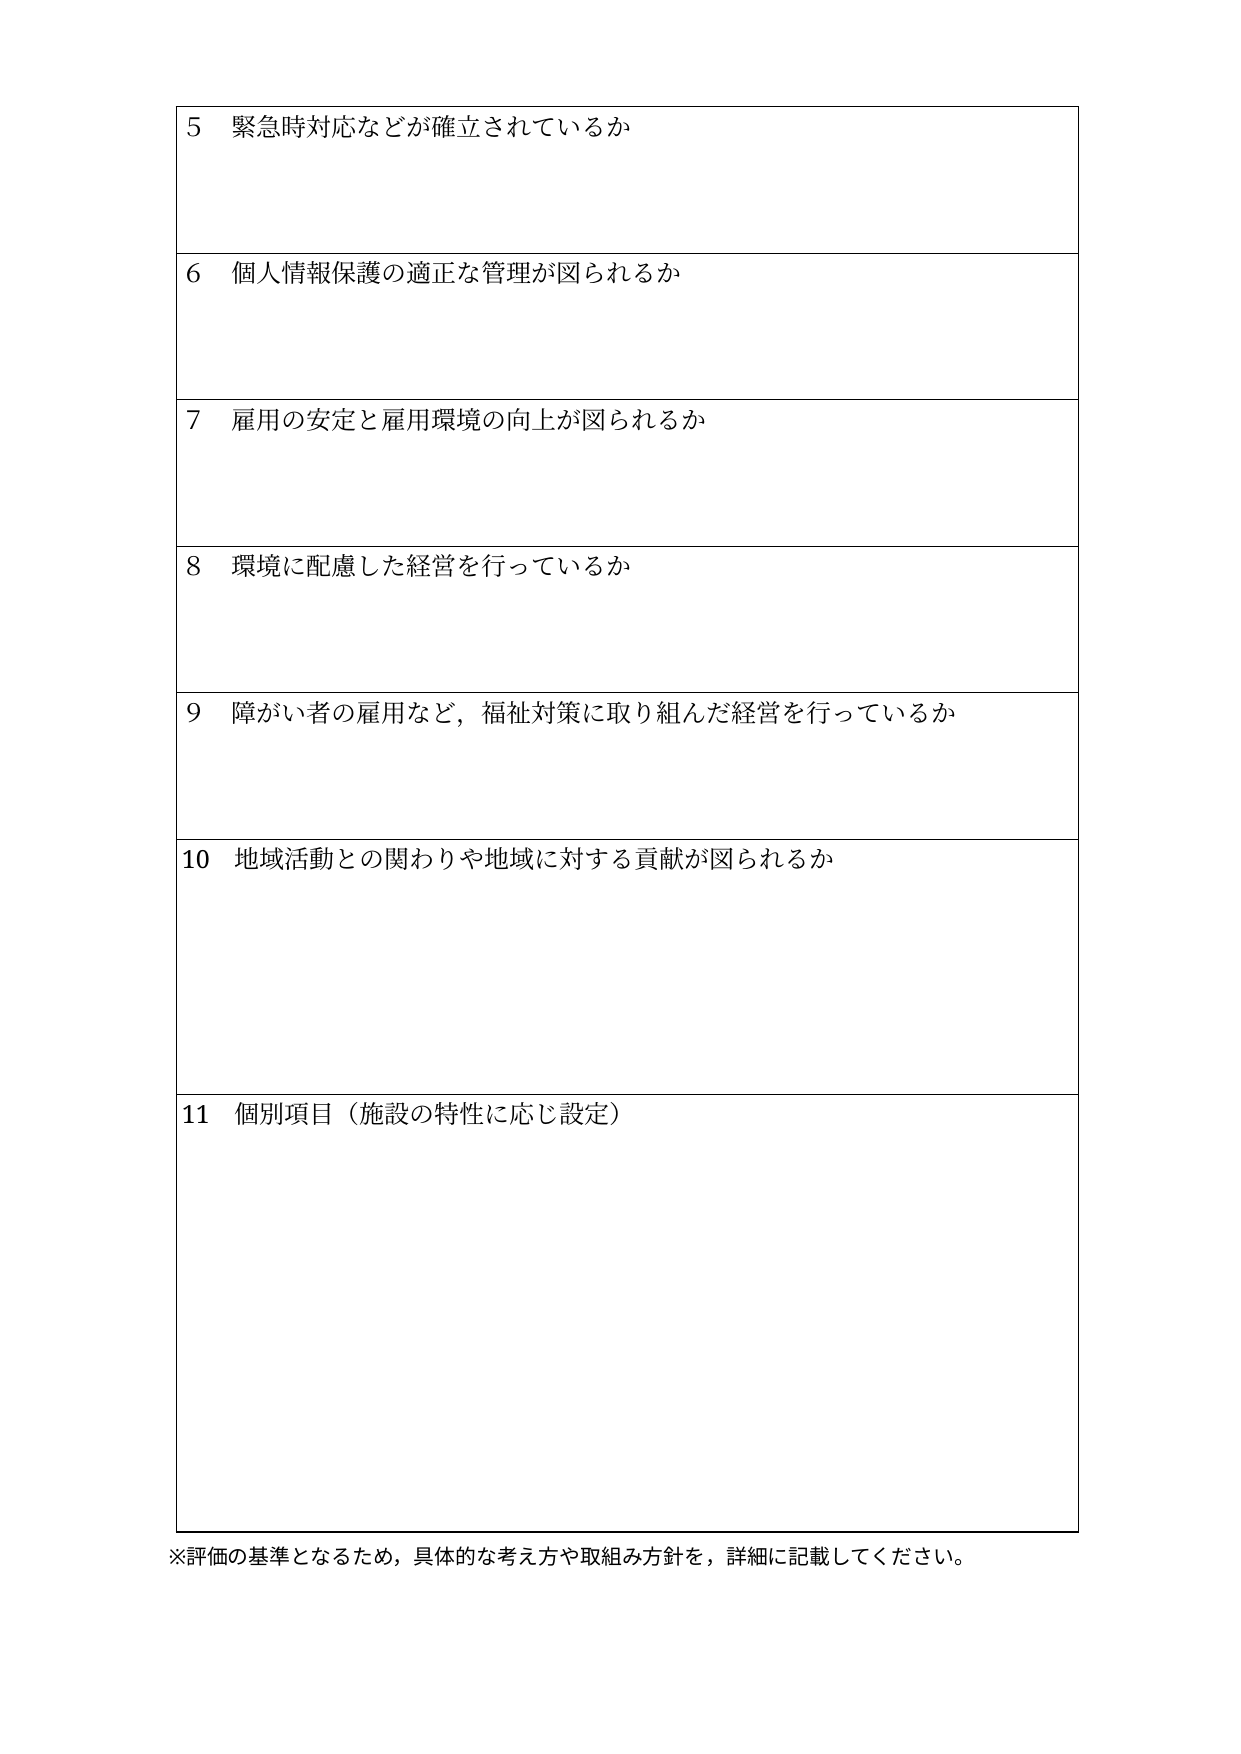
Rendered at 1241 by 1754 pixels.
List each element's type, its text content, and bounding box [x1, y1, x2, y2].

table_cell 11 個別項目（施設の特性に応じ設定） [177, 1095, 1078, 1531]
text ※評価の基準となるため，具体的な考え方や取組み方針を，詳細に記載してください。 [148, 1537, 1122, 1574]
table_cell ５ 緊急時対応などが確立されているか [177, 107, 1078, 253]
table_cell ７ 雇用の安定と雇用環境の向上が図られるか [177, 400, 1078, 546]
table_cell ９ 障がい者の雇用など，福祉対策に取り組んだ経営を行っているか [177, 693, 1078, 838]
table_cell 10 地域活動との関わりや地域に対する貢献が図られるか [177, 840, 1078, 1094]
table_cell ６ 個人情報保護の適正な管理が図られるか [177, 254, 1078, 399]
table_cell ８ 環境に配慮した経営を行っているか [177, 547, 1078, 692]
